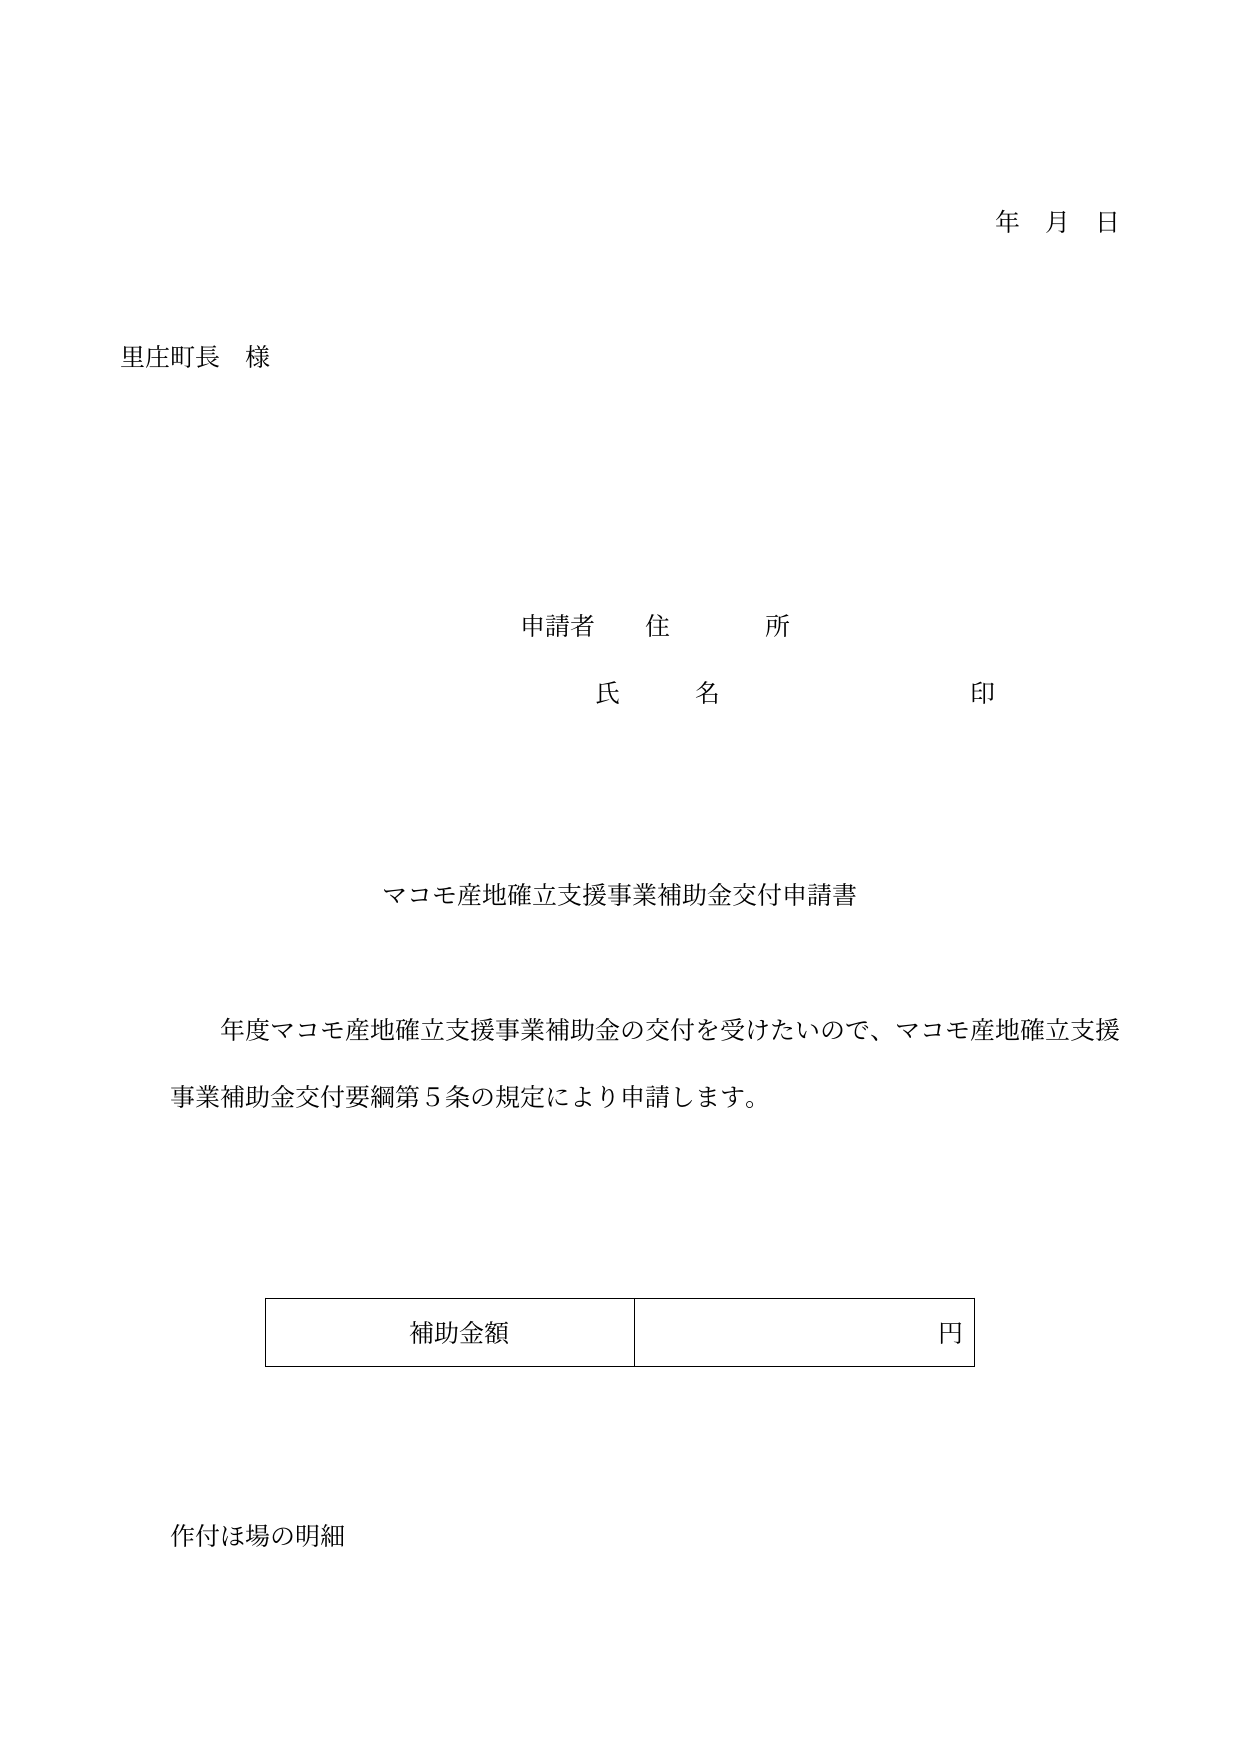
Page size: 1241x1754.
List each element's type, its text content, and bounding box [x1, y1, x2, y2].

text 年度マコモ産地確立支援事業補助金の交付を受けたいので、マコモ産地確立支援事業補助金交付要綱第５条の規定により申請します。 [120, 995, 1120, 1129]
text 申請者 住所 [148, 591, 1120, 658]
text マコモ産地確立支援事業補助金交付申請書 [120, 860, 1120, 927]
table_header 円 [635, 1299, 974, 1366]
text 氏 名 印 [120, 658, 1120, 726]
text 年 月 日 [120, 187, 1120, 254]
text 里庄町長 様 [120, 322, 1120, 389]
text 作付ほ場の明細 [120, 1501, 1120, 1569]
table_header 補助金額 [266, 1299, 634, 1366]
